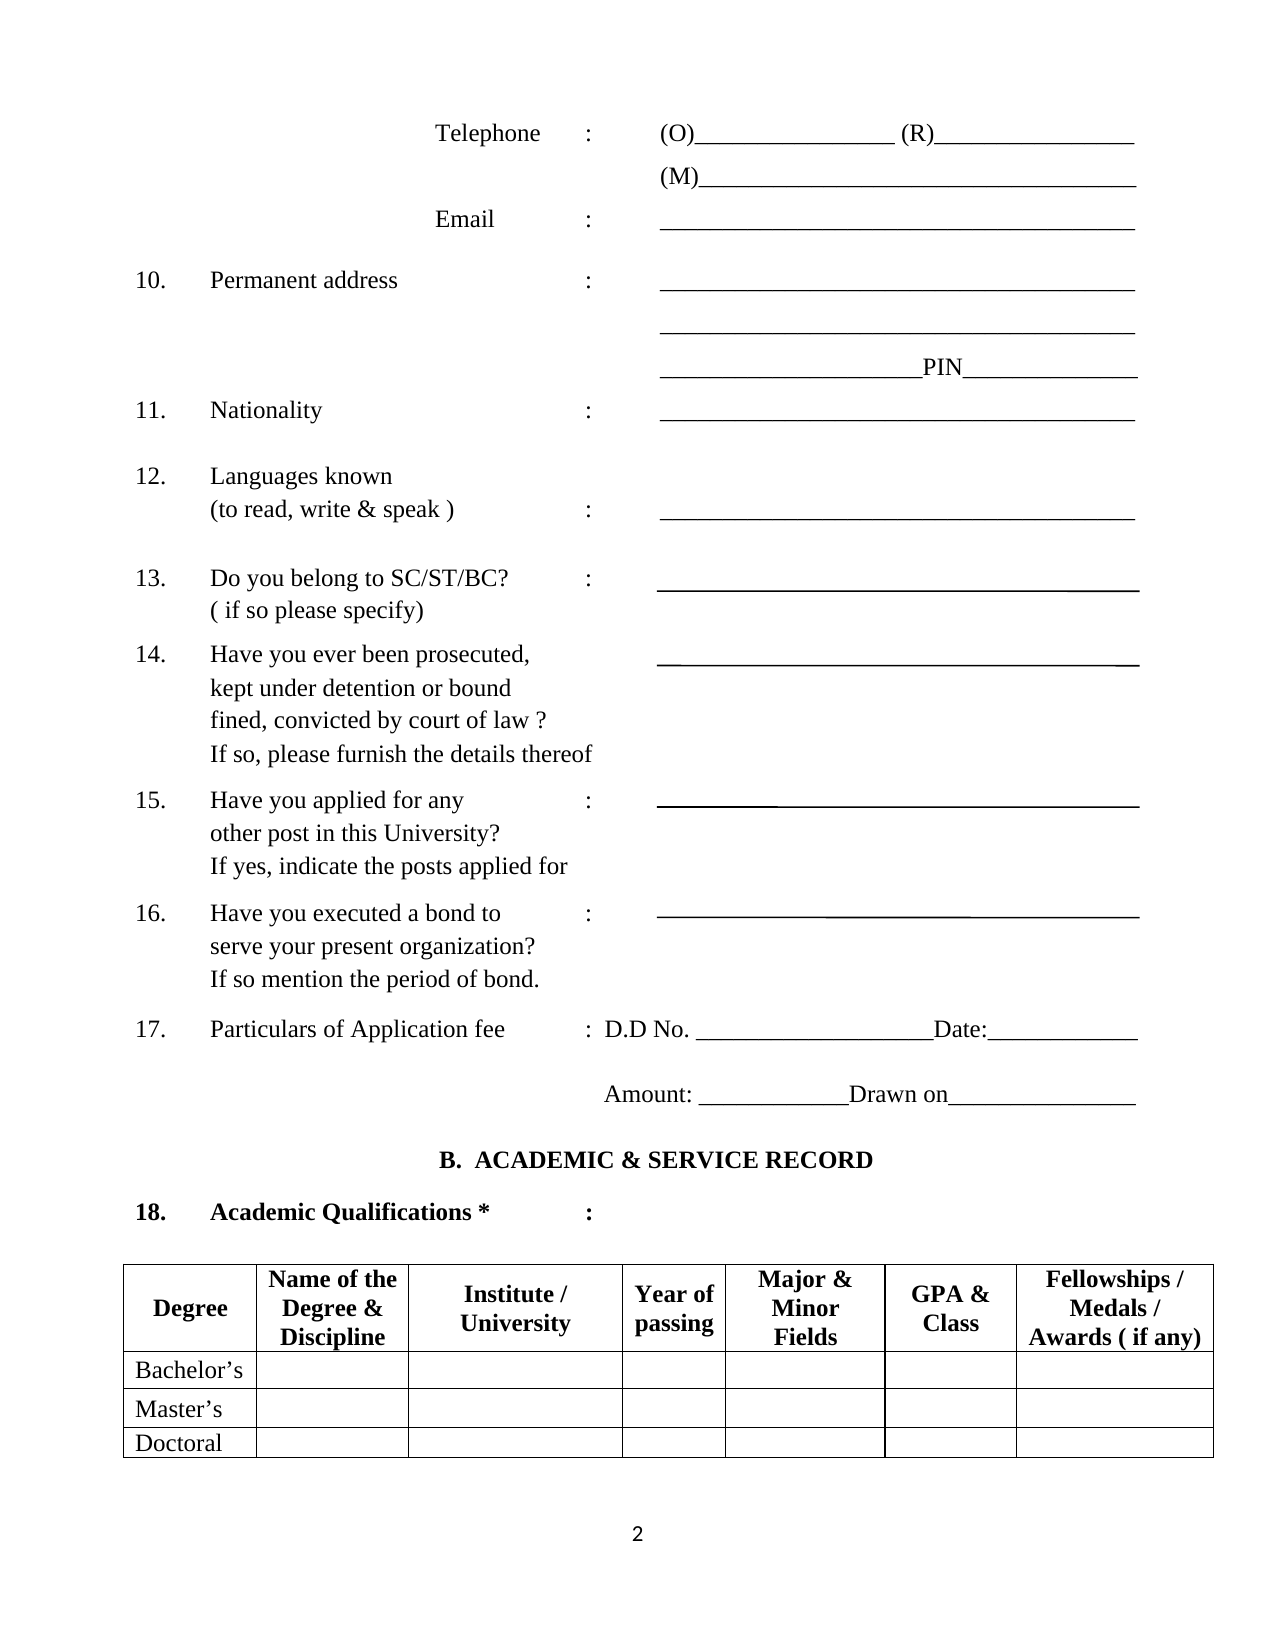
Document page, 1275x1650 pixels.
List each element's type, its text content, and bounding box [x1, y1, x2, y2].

table_cell [257, 1428, 408, 1457]
text 11. Nationality : ______________________________________ [135, 395, 1140, 457]
text 13. Do you belong to SC/ST/BC? : ( if so please specify) [135, 563, 1140, 624]
list ______________________________________ [660, 308, 1140, 337]
list _____________________PIN______________ [660, 352, 1140, 380]
text 16. Have you executed a bond to : serve your present organization? If so mention the period of bond. [135, 898, 1140, 993]
text 17. Particulars of Application fee : D.D No. ___________________Date:____________ [135, 1014, 1140, 1042]
table_cell Doctoral [124, 1428, 256, 1457]
table_cell [886, 1352, 1016, 1388]
table_cell Master’s [124, 1389, 256, 1427]
table_cell [1017, 1428, 1213, 1457]
text 18. Academic Qualifications * : [135, 1197, 1140, 1226]
text 15. Have you applied for any : other post in this University? [135, 785, 1140, 847]
table_header Name of the Degree & Discipline [257, 1265, 408, 1351]
table_cell [409, 1352, 622, 1388]
table_cell [726, 1428, 884, 1457]
list (M)___________________________________ [172, 161, 1140, 190]
text If yes, indicate the posts applied for [135, 851, 1140, 880]
table_cell [726, 1352, 884, 1388]
text 14. Have you ever been prosecuted, kept under detention or bound [135, 639, 1140, 701]
list Telephone : (O)________________ (R)________________ [172, 118, 1140, 147]
text 12. Languages known [135, 461, 1140, 489]
list Permanent address : ______________________________________ [135, 265, 1140, 294]
table_header Year of passing [623, 1265, 725, 1351]
table_header Degree [124, 1265, 256, 1351]
text fined, convicted by court of law ? [135, 706, 1140, 734]
table_cell [409, 1428, 622, 1457]
table_cell [623, 1428, 725, 1457]
table_cell [726, 1389, 884, 1427]
list Email : ______________________________________ [397, 204, 1140, 233]
text B. ACADEMIC & SERVICE RECORD [172, 1145, 1140, 1174]
table_cell [886, 1428, 1016, 1457]
table_cell [1017, 1352, 1213, 1388]
table_cell [1017, 1389, 1213, 1427]
text If so, please furnish the details thereof [135, 739, 1140, 767]
table_cell [257, 1352, 408, 1388]
table_header Institute / University [409, 1265, 622, 1351]
table_cell [623, 1352, 725, 1388]
text Amount: ____________Drawn on_______________ [135, 1079, 1140, 1108]
text (to read, write & speak ) : ______________________________________ [135, 494, 1140, 556]
table_cell [257, 1389, 408, 1427]
table_cell Bachelor’s [124, 1352, 256, 1388]
table_cell [623, 1389, 725, 1427]
table_header GPA & Class [886, 1265, 1016, 1351]
table_cell [409, 1389, 622, 1427]
table_cell [886, 1389, 1016, 1427]
table_header Fellowships / Medals / Awards ( if any) [1017, 1265, 1213, 1351]
table_header Major & Minor Fields [726, 1265, 884, 1351]
